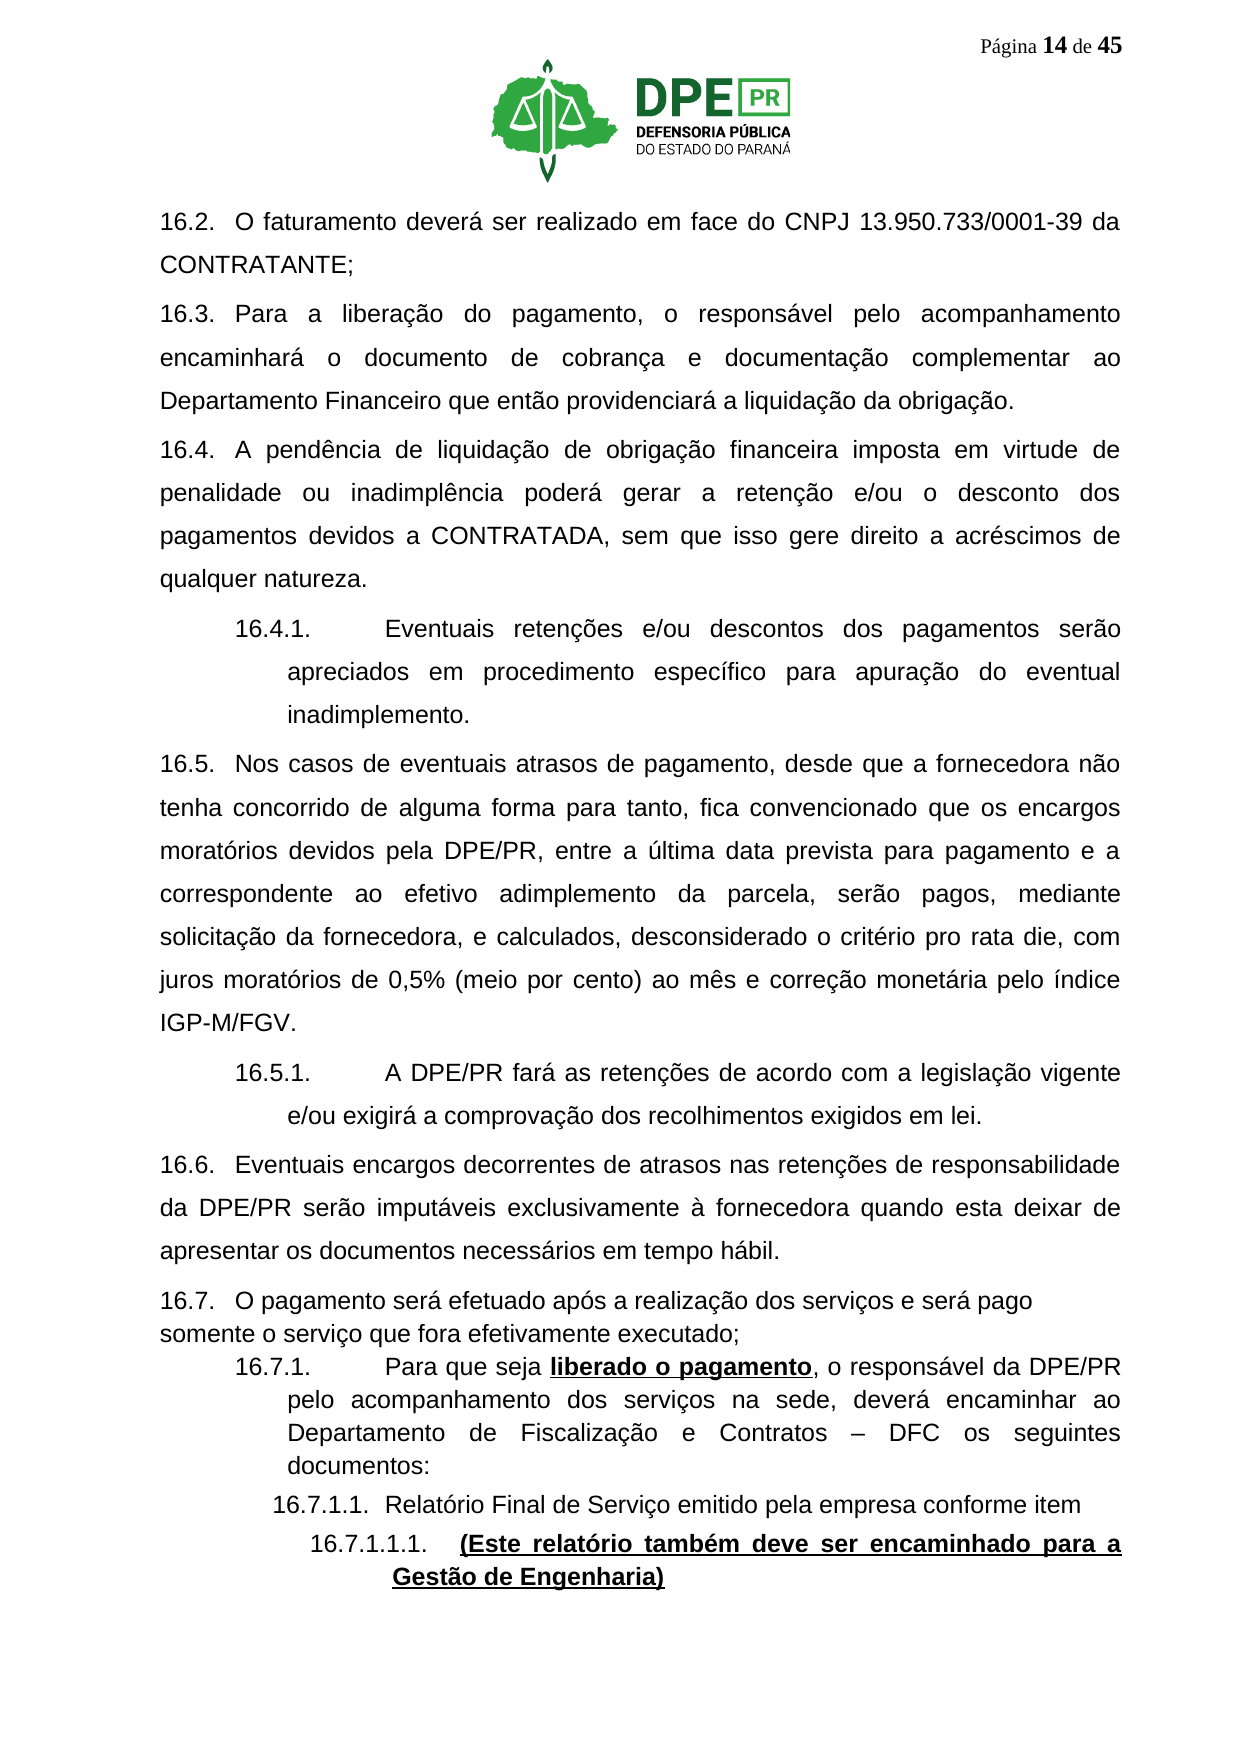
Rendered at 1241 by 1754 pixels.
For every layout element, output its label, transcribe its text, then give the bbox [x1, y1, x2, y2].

list Para a liberação do pagamento, o responsável pelo acompanhamento encaminhará o documento de cobrança e documentação complementar ao Departamento Financeiro que então providenciará a liquidação da obrigação. [159, 299, 1122, 414]
list A pendência de liquidação de obrigação financeira imposta em virtude de penalidade ou inadimplência poderá gerar a retenção e/ou o desconto dos pagamentos devidos a CONTRATADA, sem que isso gere direito a acréscimos de qualquer natureza. [159, 435, 1122, 593]
list Eventuais encargos decorrentes de atrasos nas retenções de responsabilidade da DPE/PR serão imputáveis exclusivamente à fornecedora quando esta deixar de apresentar os documentos necessários em tempo hábil. [159, 1150, 1122, 1265]
list O faturamento deverá ser realizado em face do CNPJ 13.950.733/0001-39 da CONTRATANTE; [159, 207, 1122, 279]
list O pagamento será efetuado após a realização dos serviços e será pago somente o serviço que fora efetivamente executado; [159, 1286, 1122, 1347]
list Eventuais retenções e/ou descontos dos pagamentos serão apreciados em procedimento específico para apuração do eventual inadimplemento. [234, 614, 1122, 729]
list A DPE/PR fará as retenções de acordo com a legislação vigente e/ou exigirá a comprovação dos recolhimentos exigidos em lei. [234, 1058, 1122, 1129]
picture [491, 59, 790, 183]
list (Este relatório também deve ser encaminhado para a Gestão de Engenharia) [309, 1529, 1122, 1591]
list Para que seja liberado o pagamento, o responsável da DPE/PR pelo acompanhamento dos serviços na sede, deverá encaminhar ao Departamento de Fiscalização e Contratos – DFC os seguintes documentos: [234, 1352, 1122, 1479]
list Nos casos de eventuais atrasos de pagamento, desde que a fornecedora não tenha concorrido de alguma forma para tanto, fica convencionado que os encargos moratórios devidos pela DPE/PR, entre a última data prevista para pagamento e a correspondente ao efetivo adimplemento da parcela, serão pagos, mediante solicitação da fornecedora, e calculados, desconsiderado o critério pro rata die, com juros moratórios de 0,5% (meio por cento) ao mês e correção monetária pelo índice IGP-M/FGV. [159, 749, 1122, 1037]
list Relatório Final de Serviço emitido pela empresa conforme item [272, 1490, 1122, 1519]
